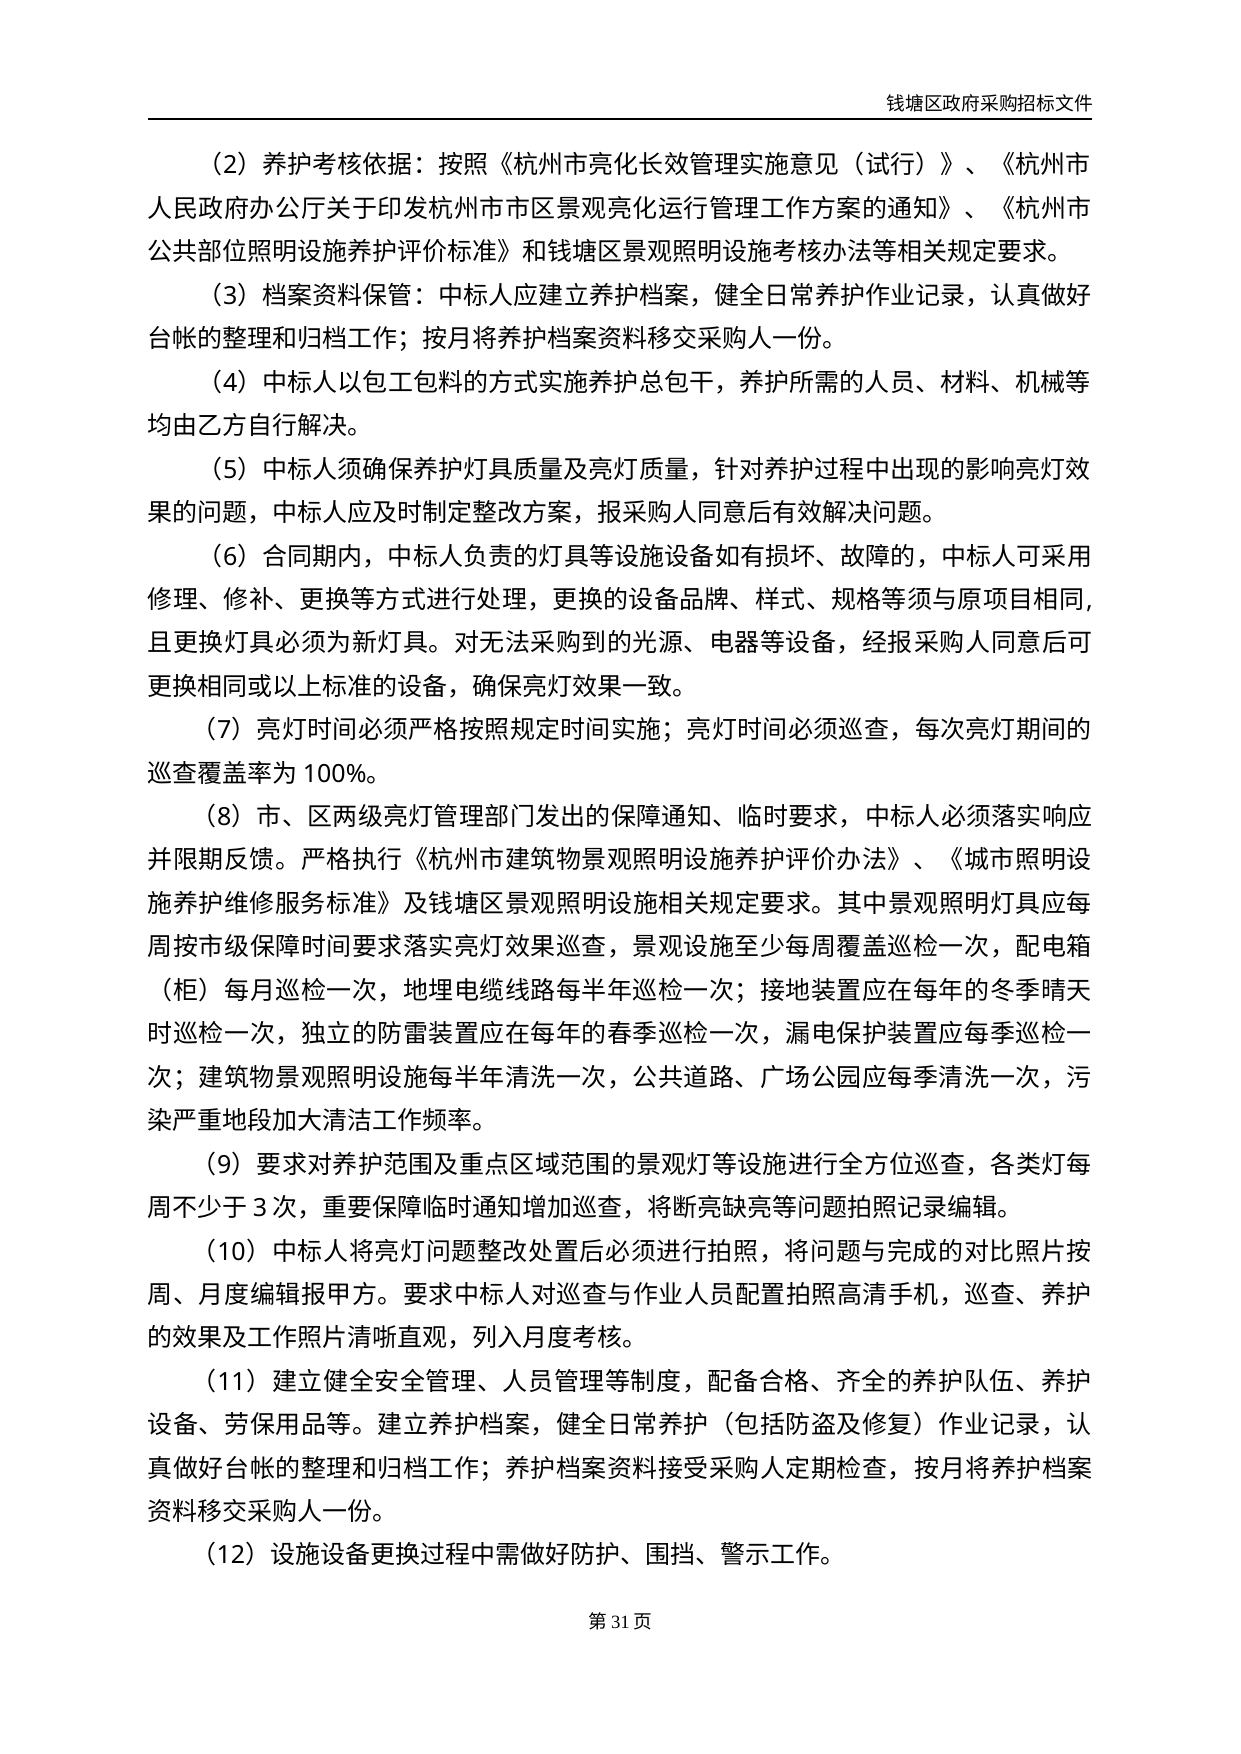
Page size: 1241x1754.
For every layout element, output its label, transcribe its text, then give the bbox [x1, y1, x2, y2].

text （9）要求对养护范围及重点区域范围的景观灯等设施进行全方位巡查，各类灯每周不少于3次，重要保障临时通知增加巡查，将断亮缺亮等问题拍照记录编辑。 [148, 1144, 1092, 1224]
text （7）亮灯时间必须严格按照规定时间实施；亮灯时间必须巡查，每次亮灯期间的巡查覆盖率为100%。 [148, 710, 1092, 789]
text （10）中标人将亮灯问题整改处置后必须进行拍照，将问题与完成的对比照片按周、月度编辑报甲方。要求中标人对巡查与作业人员配置拍照高清手机，巡查、养护的效果及工作照片清哳直观，列入月度考核。 [148, 1231, 1092, 1354]
text （3）档案资料保管：中标人应建立养护档案，健全日常养护作业记录，认真做好台帐的整理和归档工作；按月将养护档案资料移交采购人一份。 [148, 275, 1092, 355]
text （12）设施设备更换过程中需做好防护、围挡、警示工作。 [148, 1535, 1092, 1571]
text （5）中标人须确保养护灯具质量及亮灯质量，针对养护过程中出现的影响亮灯效果的问题，中标人应及时制定整改方案，报采购人同意后有效解决问题。 [148, 449, 1092, 529]
text （4）中标人以包工包料的方式实施养护总包干，养护所需的人员、材料、机械等均由乙方自行解决。 [148, 362, 1092, 442]
text （8）市、区两级亮灯管理部门发出的保障通知、临时要求，中标人必须落实响应并限期反馈。严格执行《杭州市建筑物景观照明设施养护评价办法》、《城市照明设施养护维修服务标准》及钱塘区景观照明设施相关规定要求。其中景观照明灯具应每周按市级保障时间要求落实亮灯效果巡查，景观设施至少每周覆盖巡检一次，配电箱（柜）每月巡检一次，地埋电缆线路每半年巡检一次；接地装置应在每年的冬季晴天时巡检一次，独立的防雷装置应在每年的春季巡检一次，漏电保护装置应每季巡检一次；建筑物景观照明设施每半年清洗一次，公共道路、广场公园应每季清洗一次，污染严重地段加大清洁工作频率。 [148, 797, 1092, 1137]
text （6）合同期内，中标人负责的灯具等设施设备如有损坏、故障的，中标人可采用修理、修补、更换等方式进行处理，更换的设备品牌、样式、规格等须与原项目相同,且更换灯具必须为新灯具。对无法采购到的光源、电器等设备，经报采购人同意后可更换相同或以上标准的设备，确保亮灯效果一致。 [148, 536, 1092, 702]
text （2）养护考核依据：按照《杭州市亮化长效管理实施意见（试行）》、《杭州市人民政府办公厅关于印发杭州市市区景观亮化运行管理工作方案的通知》、《杭州市公共部位照明设施养护评价标准》和钱塘区景观照明设施考核办法等相关规定要求。 [148, 145, 1092, 268]
text （11）建立健全安全管理、人员管理等制度，配备合格、齐全的养护队伍、养护设备、劳保用品等。建立养护档案，健全日常养护（包括防盗及修复）作业记录，认真做好台帐的整理和归档工作；养护档案资料接受采购人定期检查，按月将养护档案资料移交采购人一份。 [148, 1361, 1092, 1528]
